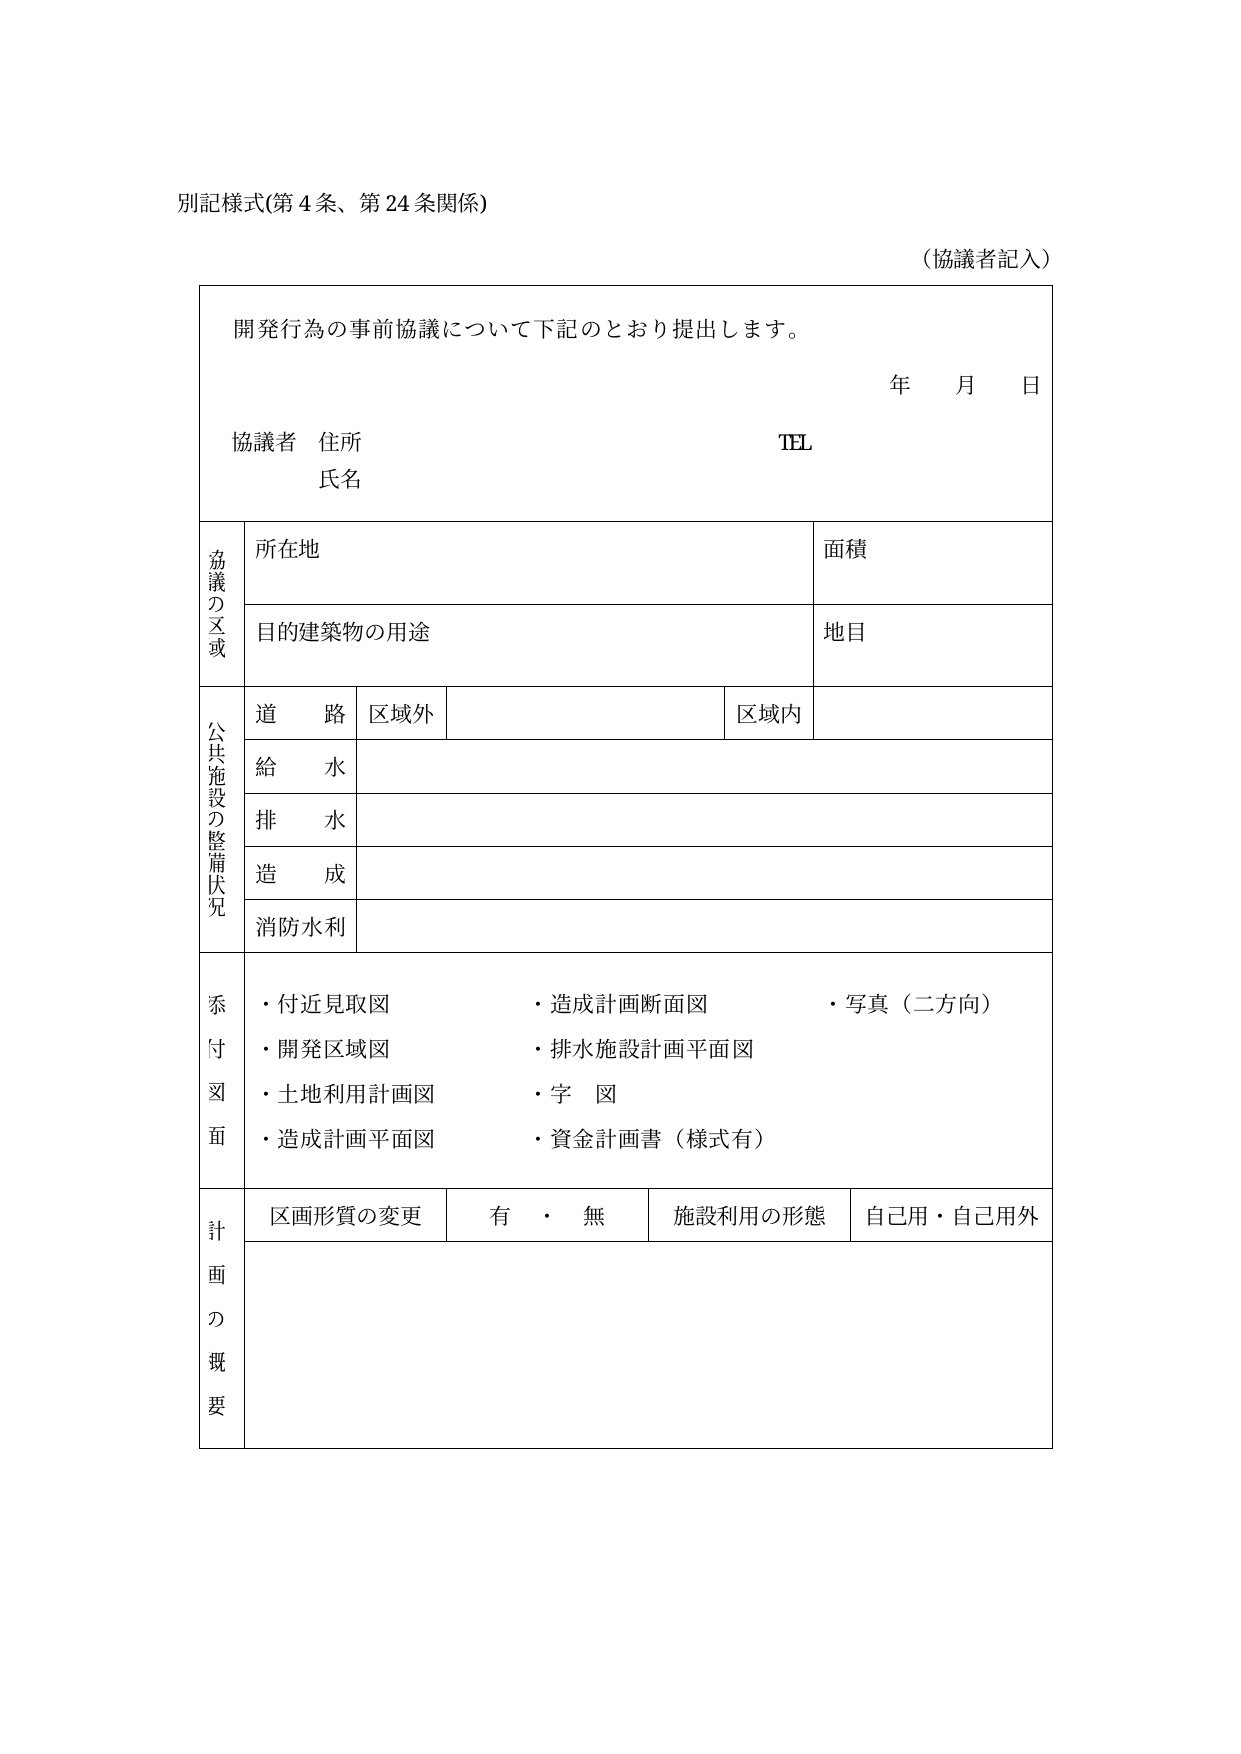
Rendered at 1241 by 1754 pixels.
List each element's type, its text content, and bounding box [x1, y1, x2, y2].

table_cell 給水 [245, 740, 356, 792]
table_cell [447, 687, 724, 739]
table_cell 所在地 [245, 522, 813, 603]
table_cell ・付近見取図 ・造成計画断面図 ・写真（二方向） ・開発区域図 ・排水施設計画平面図 ・土地利用計画図 ・字 図 ・造成計画平面図 ・資金計画書（様式有） [245, 953, 1052, 1188]
table_cell 造成 [245, 847, 356, 899]
table_cell 自己用・自己用外 [851, 1189, 1052, 1241]
table_cell 道路 [245, 687, 356, 739]
table_cell 区域外 [357, 687, 446, 739]
text 別記様式(第4条、第24条関係) [177, 183, 1063, 221]
table_cell 公共施設の整備状況 [200, 687, 244, 952]
table_cell 有・無 [447, 1189, 648, 1241]
table_cell 計 画 の 概 要 [200, 1189, 244, 1448]
table_cell 施設利用の形態 [649, 1189, 850, 1241]
table_cell 消防水利 [245, 900, 356, 952]
table_cell 区域内 [725, 687, 813, 739]
table_cell [357, 847, 1052, 899]
table_cell [245, 1242, 1052, 1448]
table_cell 協議の区域 [200, 522, 244, 686]
table_cell 面積 [814, 522, 1052, 603]
table_cell 目的建築物の用途 [245, 605, 813, 686]
table_cell [814, 687, 1052, 739]
table_cell 区画形質の変更 [245, 1189, 446, 1241]
table_cell 地目 [814, 605, 1052, 686]
table_cell [357, 900, 1052, 952]
table_cell [357, 740, 1052, 792]
table_header 開発行為の事前協議について下記のとおり提出します。 年 月 日 協議者 住所 TEL 氏名 [200, 286, 1052, 521]
table_cell [357, 794, 1052, 846]
text （協議者記入） [177, 239, 1063, 277]
table_cell 添 付 図 面 [200, 953, 244, 1188]
table_cell 排水 [245, 794, 356, 846]
